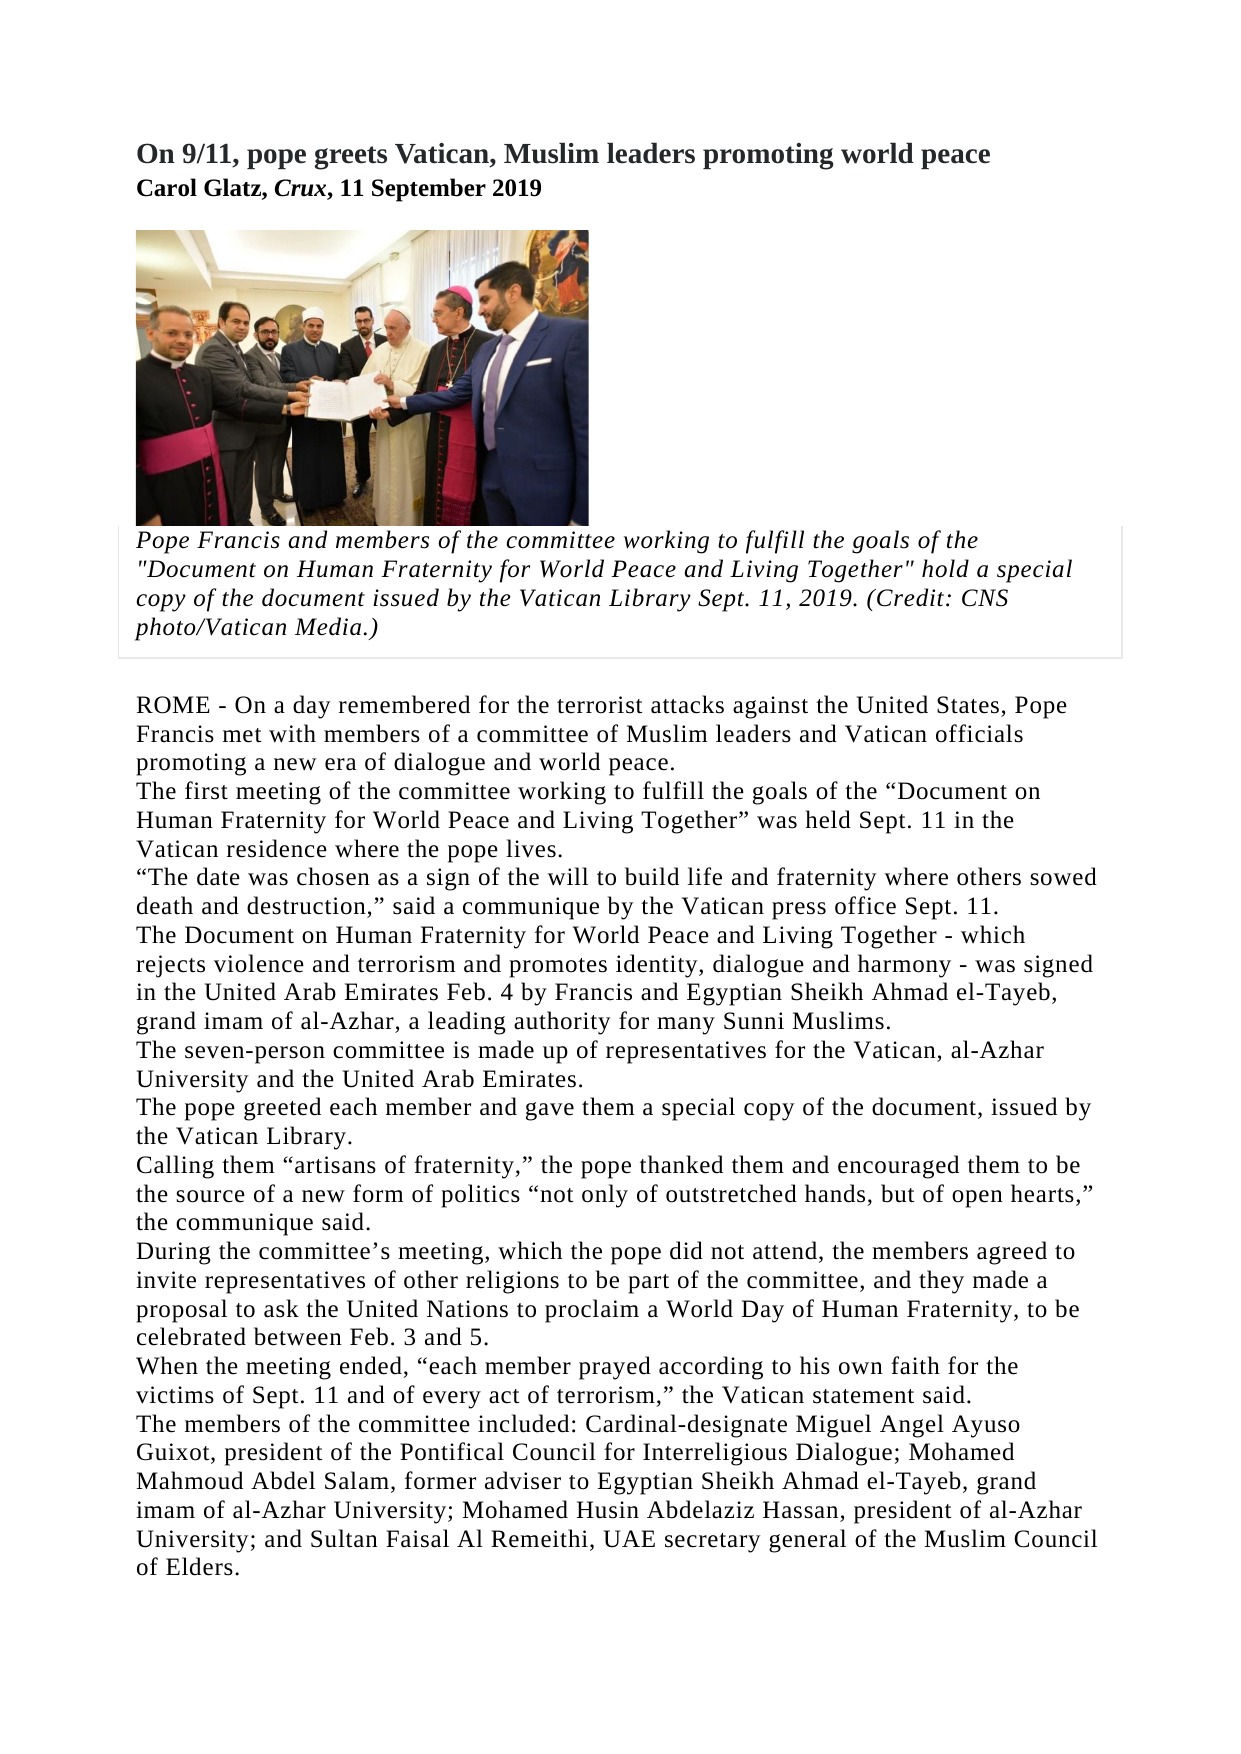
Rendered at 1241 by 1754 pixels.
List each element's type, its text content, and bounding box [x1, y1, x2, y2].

text During the committee’s meeting, which the pope did not attend, the members agreed to invite representatives of other religions to be part of the committee, and they made a proposal to ask the United Nations to proclaim a World Day of Human Fraternity, to be celebrated between Feb. 3 and 5. [136, 1236, 1104, 1351]
text Carol Glatz, Crux, 11 September 2019 [136, 173, 1104, 201]
text Calling them “artisans of fraternity,” the pope thanked them and encouraged them to be the source of a new form of politics “not only of outstretched hands, but of open hearts,” the communique said. [136, 1150, 1104, 1236]
text On 9/11, pope greets Vatican, Muslim leaders promoting world peace [136, 136, 1104, 169]
text Pope Francis and members of the committee working to fulfill the goals of the "Document on Human Fraternity for World Peace and Living Together" hold a special copy of the document issued by the Vatican Library Sept. 11, 2019. (Credit: CNS photo/Vatican Media.) [119, 526, 1121, 657]
text When the meeting ended, “each member prayed according to his own faith for the victims of Sept. 11 and of every act of terrorism,” the Vatican statement said. [136, 1351, 1104, 1409]
text The Document on Human Fraternity for World Peace and Living Together - which rejects violence and terrorism and promotes identity, dialogue and harmony - was signed in the United Arab Emirates Feb. 4 by Francis and Egyptian Sheikh Ahmad el-Tayeb, grand imam of al-Azhar, a leading authority for many Sunni Muslims. [136, 920, 1104, 1035]
text The first meeting of the committee working to fulfill the goals of the “Document on Human Fraternity for World Peace and Living Together” was held Sept. 11 in the Vatican residence where the pope lives. [136, 776, 1104, 862]
text The seven-person committee is made up of representatives for the Vatican, al-Azhar University and the United Arab Emirates. [136, 1035, 1104, 1092]
text ROME - On a day remembered for the terrorist attacks against the United States, Pope Francis met with members of a committee of Muslim leaders and Vatican officials promoting a new era of dialogue and world peace. [136, 690, 1104, 776]
text The members of the committee included: Cardinal-designate Miguel Angel Ayuso Guixot, president of the Pontifical Council for Interreligious Dialogue; Mohamed Mahmoud Abdel Salam, former adviser to Egyptian Sheikh Ahmad el-Tayeb, grand imam of al-Azhar University; Mohamed Husin Abdelaziz Hassan, president of al-Azhar University; and Sultan Faisal Al Remeithi, UAE secretary general of the Muslim Council of Elders. [136, 1409, 1104, 1581]
picture [135, 230, 589, 526]
text “The date was chosen as a sign of the will to build life and fraternity where others sowed death and destruction,” said a communique by the Vatican press office Sept. 11. [136, 862, 1104, 920]
text The pope greeted each member and gave them a special copy of the document, issued by the Vatican Library. [136, 1092, 1104, 1150]
